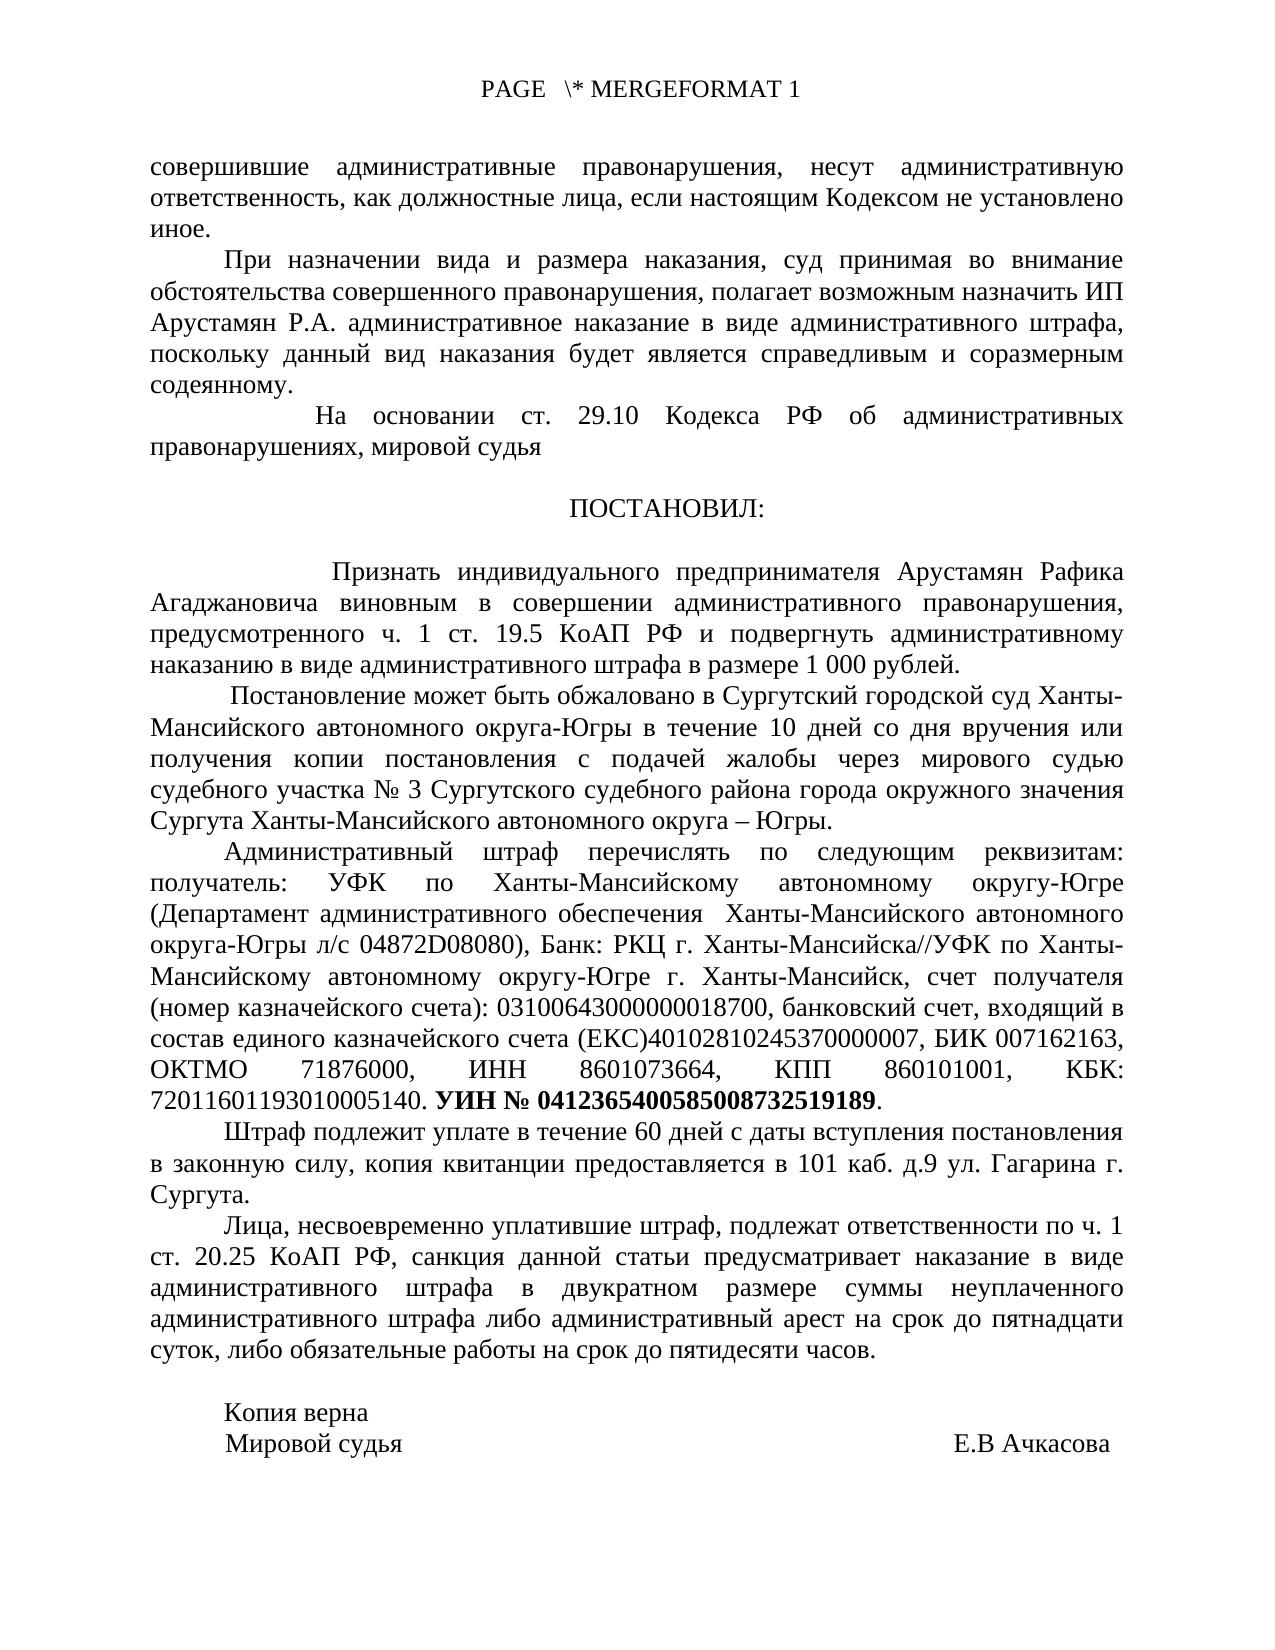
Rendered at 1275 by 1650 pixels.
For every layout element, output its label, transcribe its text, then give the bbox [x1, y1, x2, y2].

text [150, 150, 1125, 243]
text Лица, несвоевременно уплатившие штраф, подлежат ответственности по ч. 1 ст. 20.25 КоАП РФ, санкция данной статьи предусматривает наказание в виде административного штрафа в двукратном размере суммы неуплаченного административного штрафа либо административный арест на срок до пятнадцати суток, либо обязательные работы на срок до пятидесяти часов. [150, 1209, 1125, 1365]
text ПОСТАНОВИЛ: [150, 493, 1125, 524]
text Мировой судья Е.В Ачкасова [150, 1427, 1125, 1458]
text Постановление может быть обжаловано в Сургутский городской суд Ханты-Мансийского автономного округа-Югры в течение 10 дней со дня вручения или получения копии постановления с подачей жалобы через мирового судью судебного участка № 3 Сургутского судебного района города окружного значения Сургута Ханты-Мансийского автономного округа – Югры. [150, 679, 1125, 835]
text Административный штраф перечислять по следующим реквизитам: получатель: УФК по Ханты-Мансийскому автономному округу-Югре (Департамент административного обеспечения Ханты-Мансийского автономного округа-Югры л/с 04872D08080), Банк: РКЦ г. Ханты-Мансийска//УФК по Ханты-Мансийскому автономному округу-Югре г. Ханты-Мансийск, счет получателя (номер казначейского счета): 03100643000000018700, банковский счет, входящий в состав единого казначейского счета (ЕКС)40102810245370000007, БИК 007162163, ОКТМО 71876000, ИНН 8601073664, КПП 860101001, КБК: 72011601193010005140. УИН № 0412365400585008732519189. [150, 835, 1125, 1116]
text Признать индивидуального предпринимателя Арустамян Рафика Агаджановича виновным в совершении административного правонарушения, предусмотренного ч. 1 ст. 19.5 КоАП РФ и подвергнуть административному наказанию в виде административного штрафа в размере 1 000 рублей. [150, 555, 1125, 679]
text Штраф подлежит уплате в течение 60 дней с даты вступления постановления в законную силу, копия квитанции предоставляется в 101 каб. д.9 ул. Гагарина г. Сургута. [150, 1116, 1125, 1209]
text Копия верна [150, 1396, 1125, 1427]
text На основании ст. 29.10 Кодекса РФ об административных правонарушениях, мировой судья [150, 399, 1125, 461]
text При назначении вида и размера наказания, суд принимая во внимание обстоятельства совершенного правонарушения, полагает возможным назначить ИП Арустамян Р.А. административное наказание в виде административного штрафа, поскольку данный вид наказания будет является справедливым и соразмерным содеянному. [150, 243, 1125, 399]
